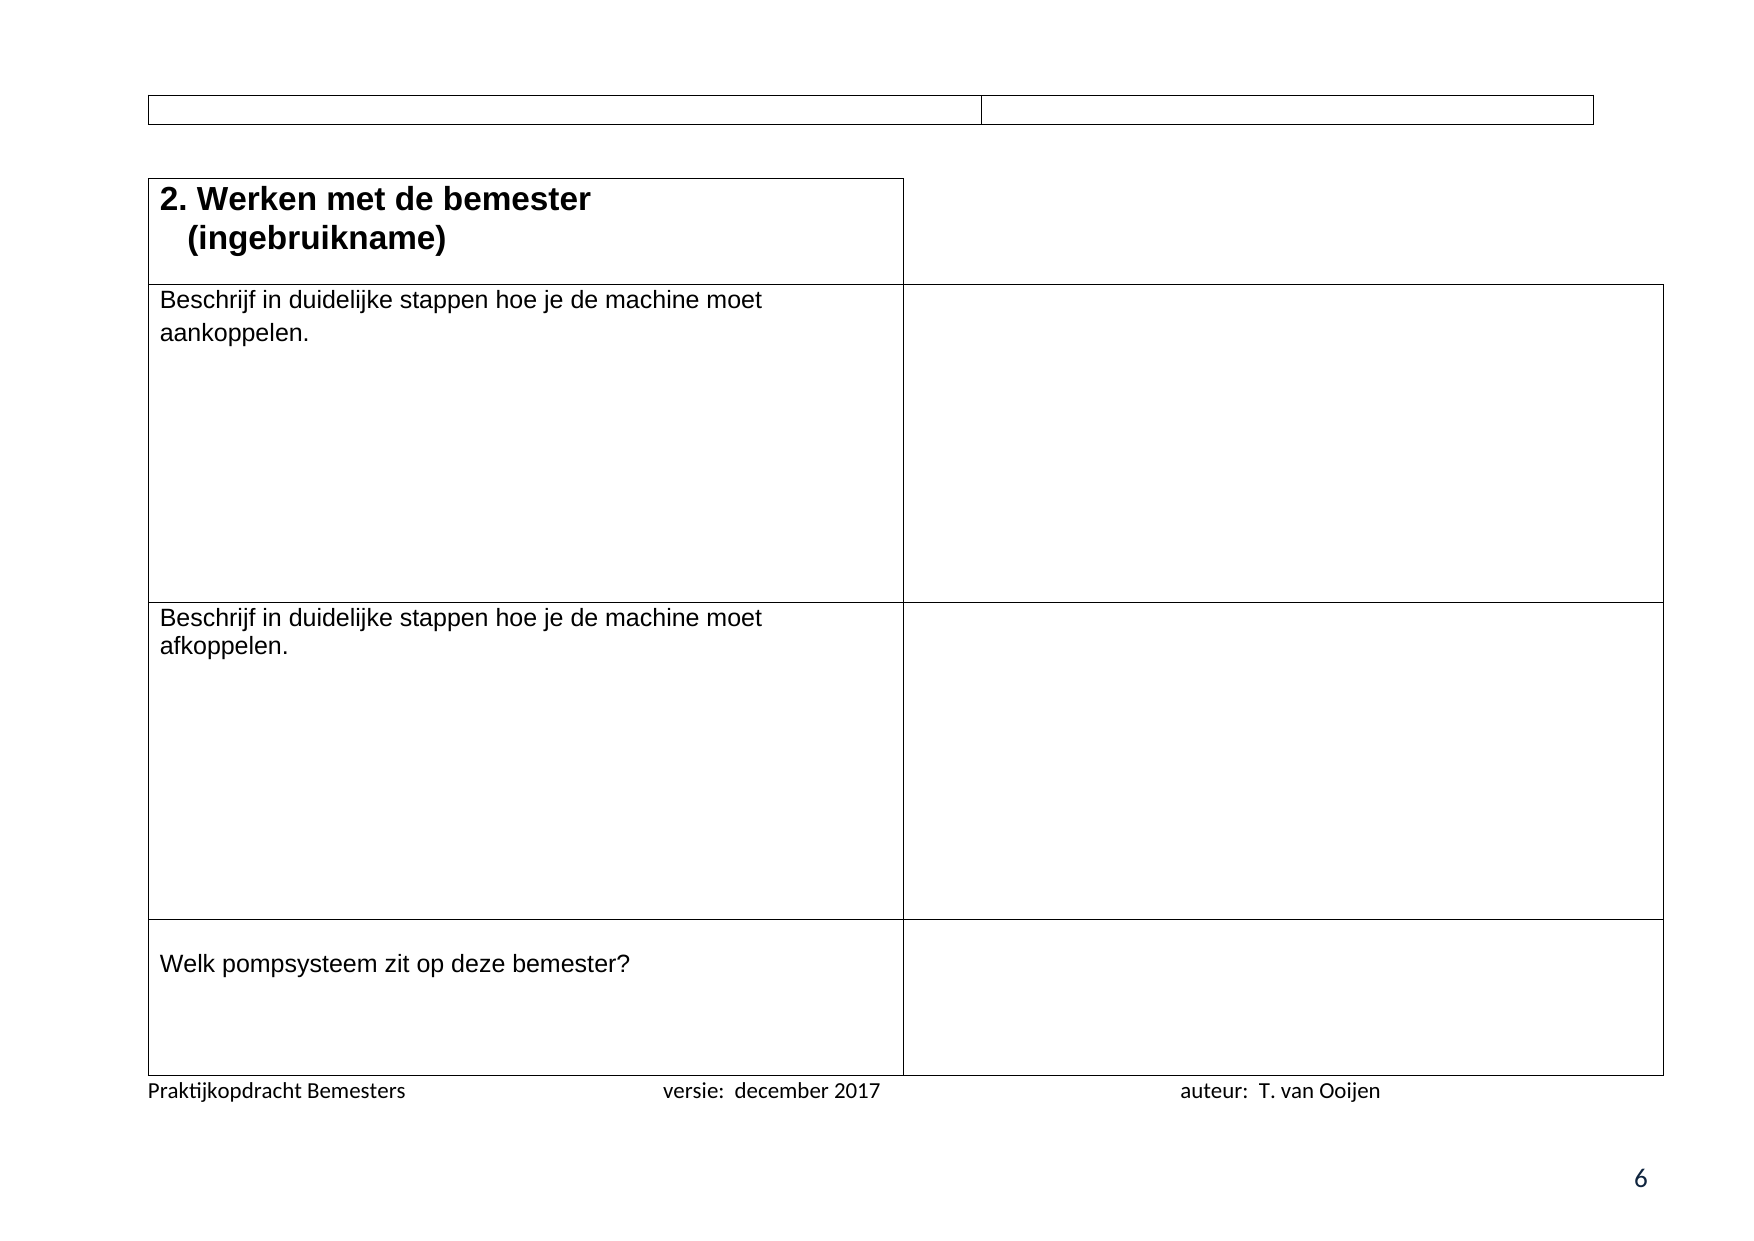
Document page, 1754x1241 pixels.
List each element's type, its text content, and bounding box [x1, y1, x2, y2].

table_header 2. Werken met de bemester (ingebruikname) [149, 179, 903, 284]
table_cell Beschrijf in duidelijke stappen hoe je de machine moet afkoppelen. [149, 603, 903, 919]
table_cell [904, 920, 1663, 1075]
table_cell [982, 96, 1593, 124]
table_cell [904, 603, 1663, 919]
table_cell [149, 96, 981, 124]
table_cell [904, 285, 1663, 602]
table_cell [149, 920, 903, 1075]
table_cell Beschrijf in duidelijke stappen hoe je de machine moet aankoppelen. [149, 285, 903, 602]
